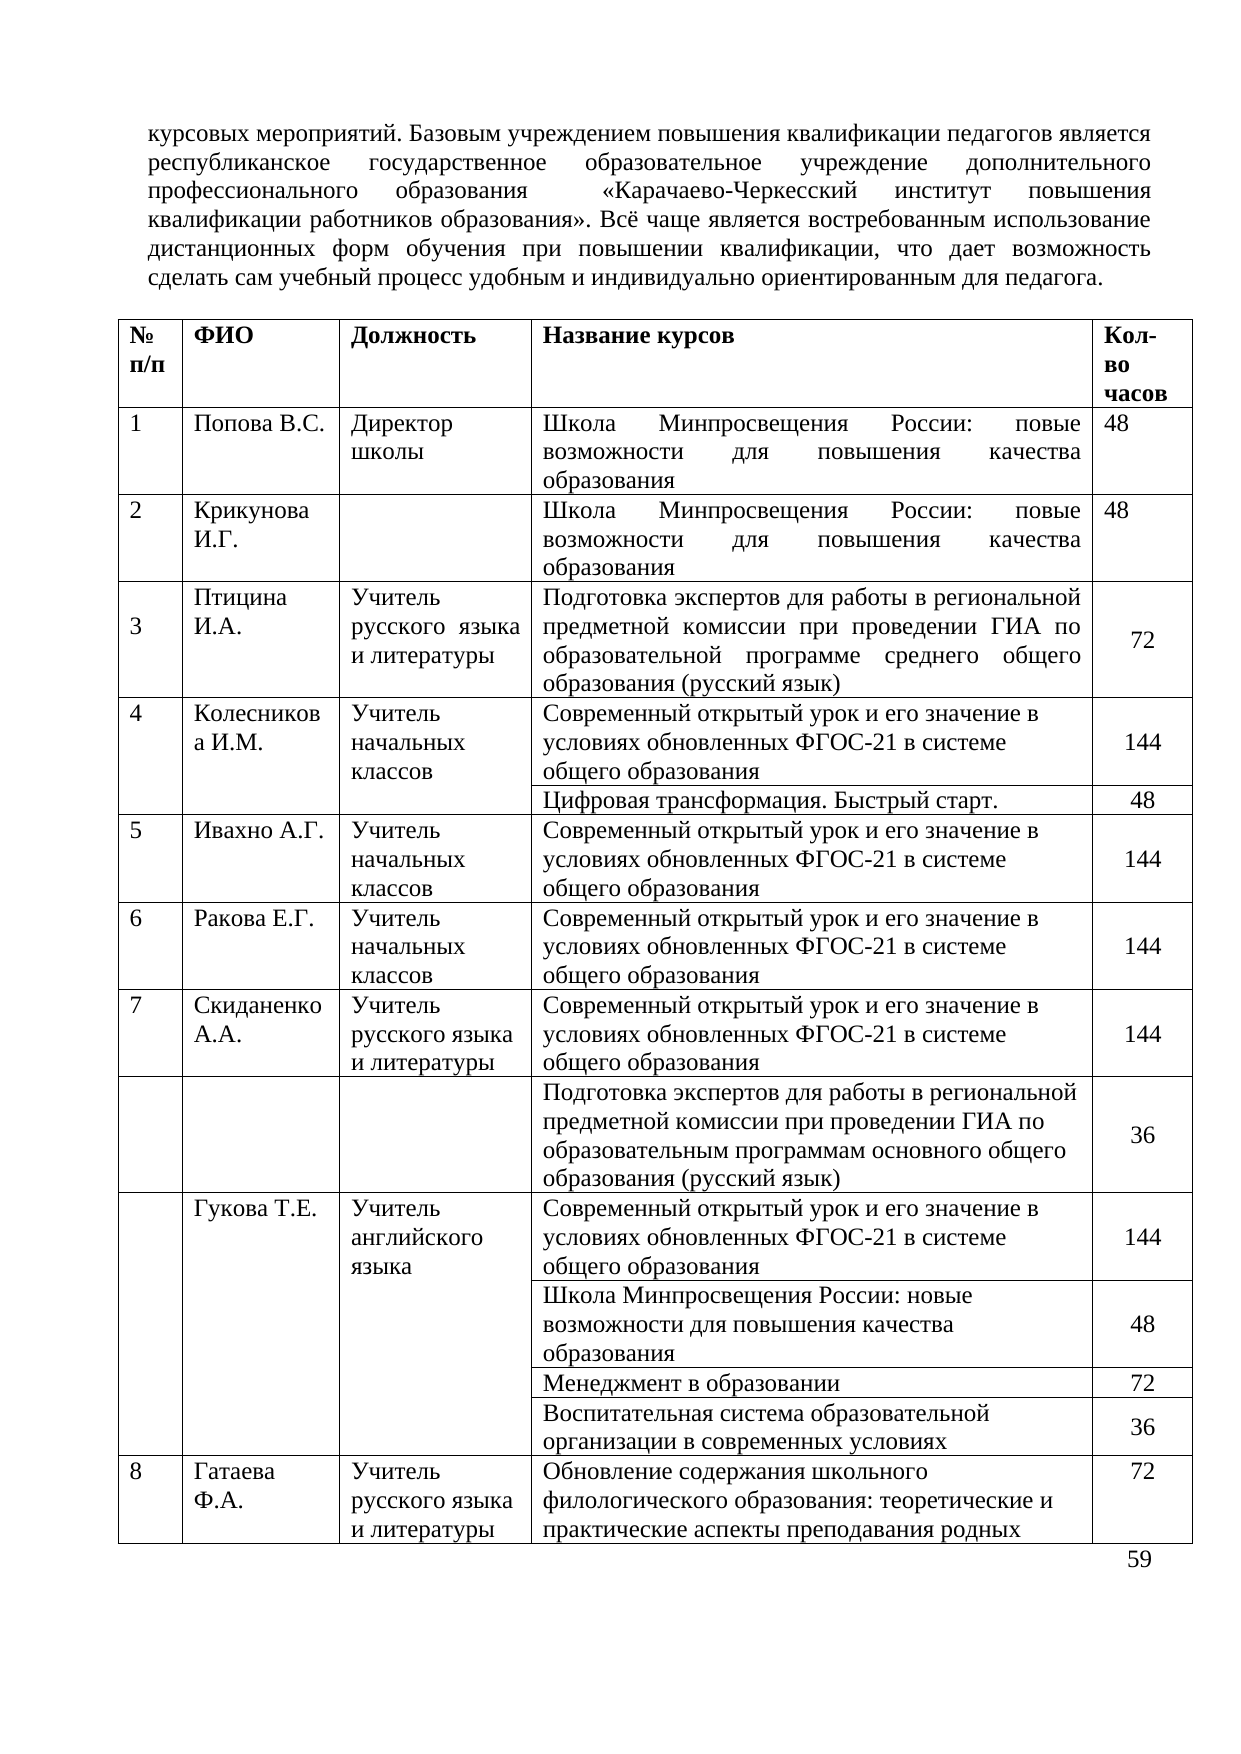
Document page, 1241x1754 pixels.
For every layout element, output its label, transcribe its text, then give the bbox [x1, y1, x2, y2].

table_cell 4 [119, 698, 182, 814]
table_cell 36 [1093, 1077, 1192, 1192]
table_cell Учитель начальных классов [340, 698, 531, 814]
table_cell Колесникова И.М. [183, 698, 339, 814]
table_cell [340, 1456, 531, 1542]
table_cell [532, 1456, 1092, 1542]
table_cell Школа Минпросвещения России: повые возможности для повышения качества образования [532, 495, 1092, 581]
table_cell 144 [1093, 990, 1192, 1076]
table_cell Попова В.С. [183, 408, 339, 494]
table_cell [183, 1077, 339, 1192]
table_cell 2 [119, 495, 182, 581]
table_header № п/п [119, 320, 182, 407]
table_cell Учитель русского языка и литературы [340, 990, 531, 1076]
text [148, 118, 1152, 291]
table_cell Учитель начальных классов [340, 903, 531, 989]
table_cell Школа Минпросвещения России: новые возможности для повышения качества образования [532, 1281, 1092, 1367]
table_cell 72 [1093, 1368, 1192, 1397]
table_header Название курсов [532, 320, 1092, 407]
table_cell Учитель русского языка и литературы [340, 582, 531, 697]
table_cell 48 [1093, 786, 1192, 814]
table_cell Птицина И.А. [183, 582, 339, 697]
table_cell Подготовка экспертов для работы в региональной предметной комиссии при проведении ГИА по образовательной программе среднего общего образования (русский язык) [532, 582, 1092, 697]
table_cell Ивахно А.Г. [183, 815, 339, 902]
table_cell 144 [1093, 698, 1192, 784]
table_cell 48 [1093, 495, 1192, 581]
table_cell [340, 1077, 531, 1192]
table_cell 144 [1093, 903, 1192, 989]
table_cell 72 [1093, 582, 1192, 697]
table_cell Гатаева Ф.А. [183, 1456, 339, 1542]
table_cell Учитель начальных классов [340, 815, 531, 902]
table_cell 3 [119, 582, 182, 697]
table_cell 48 [1093, 1281, 1192, 1367]
table_cell Менеджмент в образовании [532, 1368, 1092, 1397]
table_cell 5 [119, 815, 182, 902]
table_header Должность [340, 320, 531, 407]
table_cell 7 [119, 990, 182, 1076]
table_cell Гукова Т.Е. [183, 1193, 339, 1455]
table_cell 6 [119, 903, 182, 989]
table_cell Современный открытый урок и его значение в условиях обновленных ФГОС-21 в системе общего образования [532, 698, 1092, 784]
table_cell 144 [1093, 815, 1192, 902]
table_cell 48 [1093, 408, 1192, 494]
table_cell Скиданенко А.А. [183, 990, 339, 1076]
table_cell [340, 495, 531, 581]
table_cell Воспитательная система образовательной организации в современных условиях [532, 1398, 1092, 1455]
table_cell 8 [119, 1456, 182, 1542]
table_cell 1 [119, 408, 182, 494]
table_cell [119, 1193, 182, 1455]
table_cell Современный открытый урок и его значение в условиях обновленных ФГОС-21 в системе общего образования [532, 903, 1092, 989]
table_cell 36 [1093, 1398, 1192, 1455]
table_cell Школа Минпросвещения России: повые возможности для повышения качества образования [532, 408, 1092, 494]
table_cell Современный открытый урок и его значение в условиях обновленных ФГОС-21 в системе общего образования [532, 1193, 1092, 1279]
table_header ФИО [183, 320, 339, 407]
table_cell [119, 1077, 182, 1192]
table_cell 72 [1093, 1456, 1192, 1542]
table_cell Современный открытый урок и его значение в условиях обновленных ФГОС-21 в системе общего образования [532, 815, 1092, 902]
table_cell 144 [1093, 1193, 1192, 1279]
table_cell Ракова Е.Г. [183, 903, 339, 989]
table_header Кол-во часов [1093, 320, 1192, 407]
table_cell Современный открытый урок и его значение в условиях обновленных ФГОС-21 в системе общего образования [532, 990, 1092, 1076]
table_cell Цифровая трансформация. Быстрый старт. [532, 786, 1092, 814]
table_cell Директор школы [340, 408, 531, 494]
table_cell Крикунова И.Г. [183, 495, 339, 581]
table_cell Учитель английского языка [340, 1193, 531, 1455]
table_cell Подготовка экспертов для работы в региональной предметной комиссии при проведении ГИА по образовательным программам основного общего образования (русский язык) [532, 1077, 1092, 1192]
